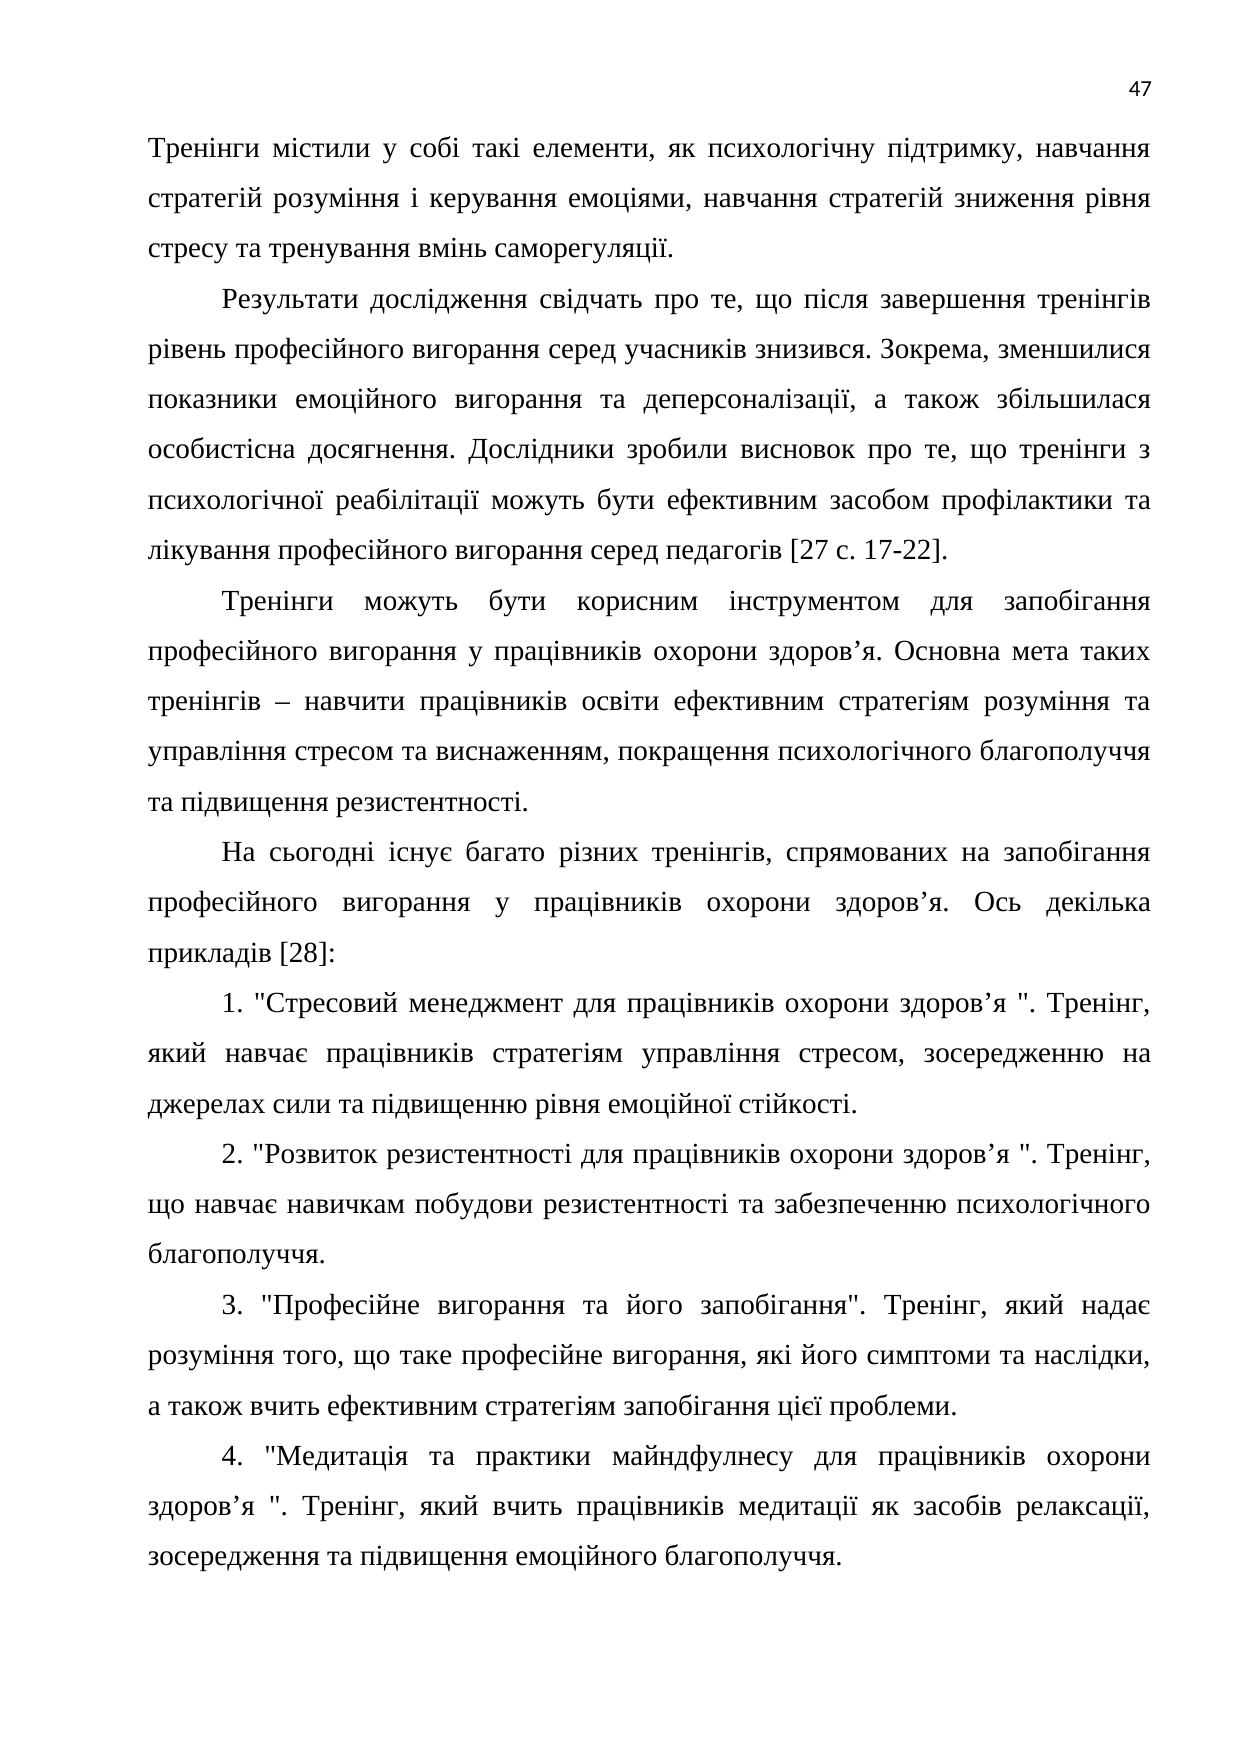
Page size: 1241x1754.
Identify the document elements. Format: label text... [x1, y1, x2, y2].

text На сьогодні існує багато різних тренінгів, спрямованих на запобігання професійного вигорання у працівників охорони здоров’я. Ось декілька прикладів [28]: [148, 834, 1152, 968]
text 2. "Розвиток резистентності для працівників охорони здоров’я ". Тренінг, що навчає навичкам побудови резистентності та забезпеченню психологічного благополуччя. [148, 1136, 1152, 1270]
text Тренінги можуть бути корисним інструментом для запобігання професійного вигорання у працівників охорони здоров’я. Основна мета таких тренінгів – навчити працівників освіти ефективним стратегіям розуміння та управління стресом та виснаженням, покращення психологічного благополуччя та підвищення резистентності. [148, 583, 1152, 817]
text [148, 130, 1152, 264]
text 4. "Медитація та практики майндфулнесу для працівників охорони здоров’я ". Тренінг, який вчить працівників медитації як засобів релаксації, зосередження та підвищення емоційного благополуччя. [148, 1438, 1152, 1572]
text Результати дослідження свідчать про те, що після завершення тренінгів рівень професійного вигорання серед учасників знизився. Зокрема, зменшилися показники емоційного вигорання та деперсоналізації, а також збільшилася особистісна досягнення. Дослідники зробили висновок про те, що тренінги з психологічної реабілітації можуть бути ефективним засобом профілактики та лікування професійного вигорання серед педагогів [27 с. 17-22]. [148, 281, 1152, 566]
text 1. "Стресовий менеджмент для працівників охорони здоров’я ". Тренінг, який навчає працівників стратегіям управління стресом, зосередженню на джерелах сили та підвищенню рівня емоційної стійкості. [148, 985, 1152, 1119]
text 3. "Професійне вигорання та його запобігання". Тренінг, який надає розуміння того, що таке професійне вигорання, які його симптоми та наслідки, а також вчить ефективним стратегіям запобігання цієї проблеми. [148, 1287, 1152, 1421]
